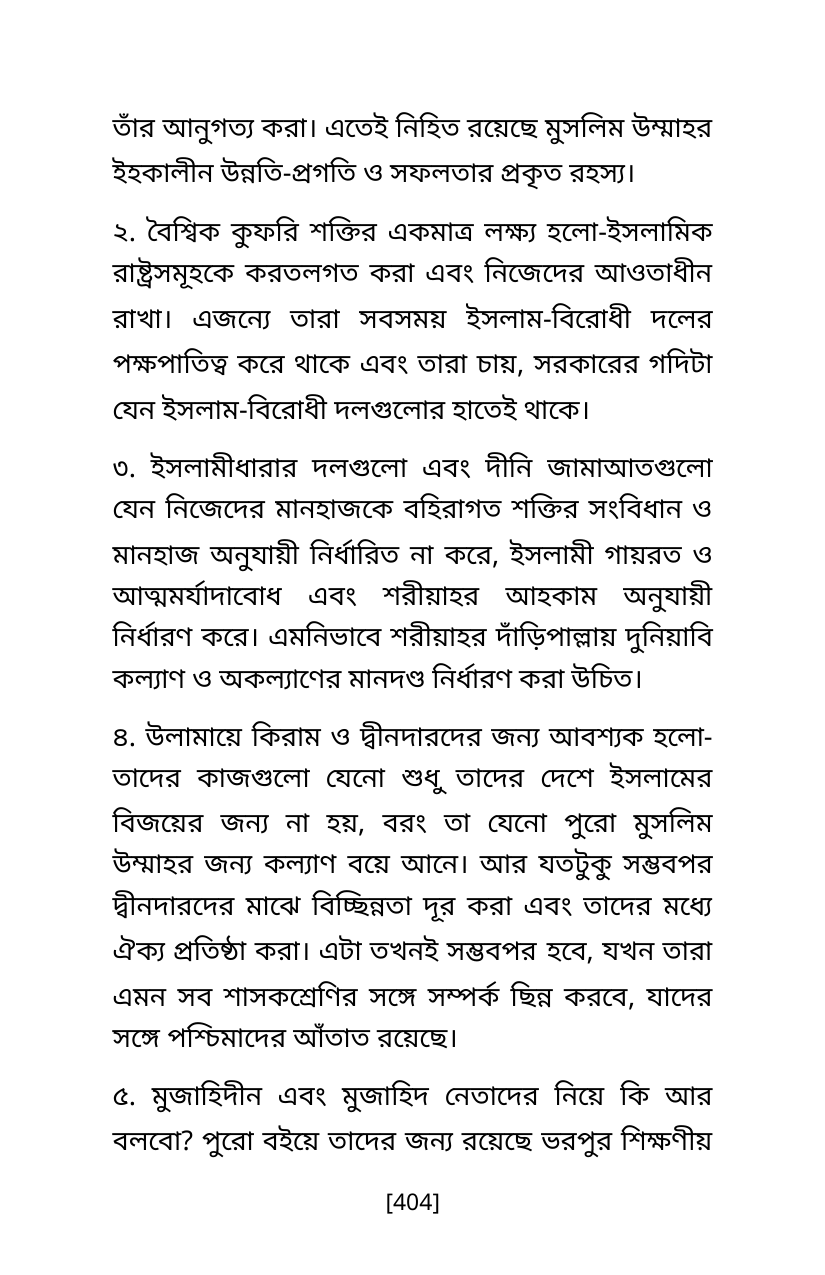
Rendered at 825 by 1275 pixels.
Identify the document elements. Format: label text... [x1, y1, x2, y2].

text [112, 1076, 712, 1162]
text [112, 112, 712, 194]
text ৪. উলামায়ে কিরাম ও দ্বীনদারদের জন্য আবশ্যক হলো-তাদের কাজগুলো যেনো শুধু তাদের দেশে ইসলামের বিজয়ের জন্য না হয়, বরং তা যেনো পুরো মুসলিম উম্মাহর জন্য কল্যাণ বয়ে আনে। আর যতটুকু সম্ভবপর দ্বীনদারদের মাঝে বিচ্ছিন্নতা দূর করা এবং তাদের মধ্যে ঐক্য প্রতিষ্ঠা করা। এটা তখনই সম্ভবপর হবে, যখন তারা এমন সব শাসকশ্রেণির সঙ্গে সম্পর্ক ছিন্ন করবে, যাদের সঙ্গে পশ্চিমাদের আঁতাত রয়েছে। [112, 717, 712, 1058]
text ৩. ইসলামীধারার দলগুলো এবং দীনি জামাআতগুলো যেন নিজেদের মানহাজকে বহিরাগত শক্তির সংবিধান ও মানহাজ অনুযায়ী নির্ধারিত না করে, ইসলামী গায়রত ও আত্মমর্যাদাবোধ এবং শরীয়াহর আহকাম অনুযায়ী নির্ধারণ করে। এমনিভাবে শরীয়াহর দাঁড়িপাল্লায় দুনিয়াবি কল্যাণ ও অকল্যাণের মানদণ্ড নির্ধারণ করা উচিত। [112, 449, 712, 699]
text ২. বৈশ্বিক কুফরি শক্তির একমাত্র লক্ষ্য হলো-ইসলামিক রাষ্ট্রসমূহকে করতলগত করা এবং নিজেদের আওতাধীন রাখা। এজন্যে তারা সবসময় ইসলাম-বিরোধী দলের পক্ষপাতিত্ব করে থাকে এবং তারা চায়, সরকারের গদিটা যেন ইসলাম-বিরোধী দলগুলোর হাতেই থাকে। [112, 212, 712, 430]
